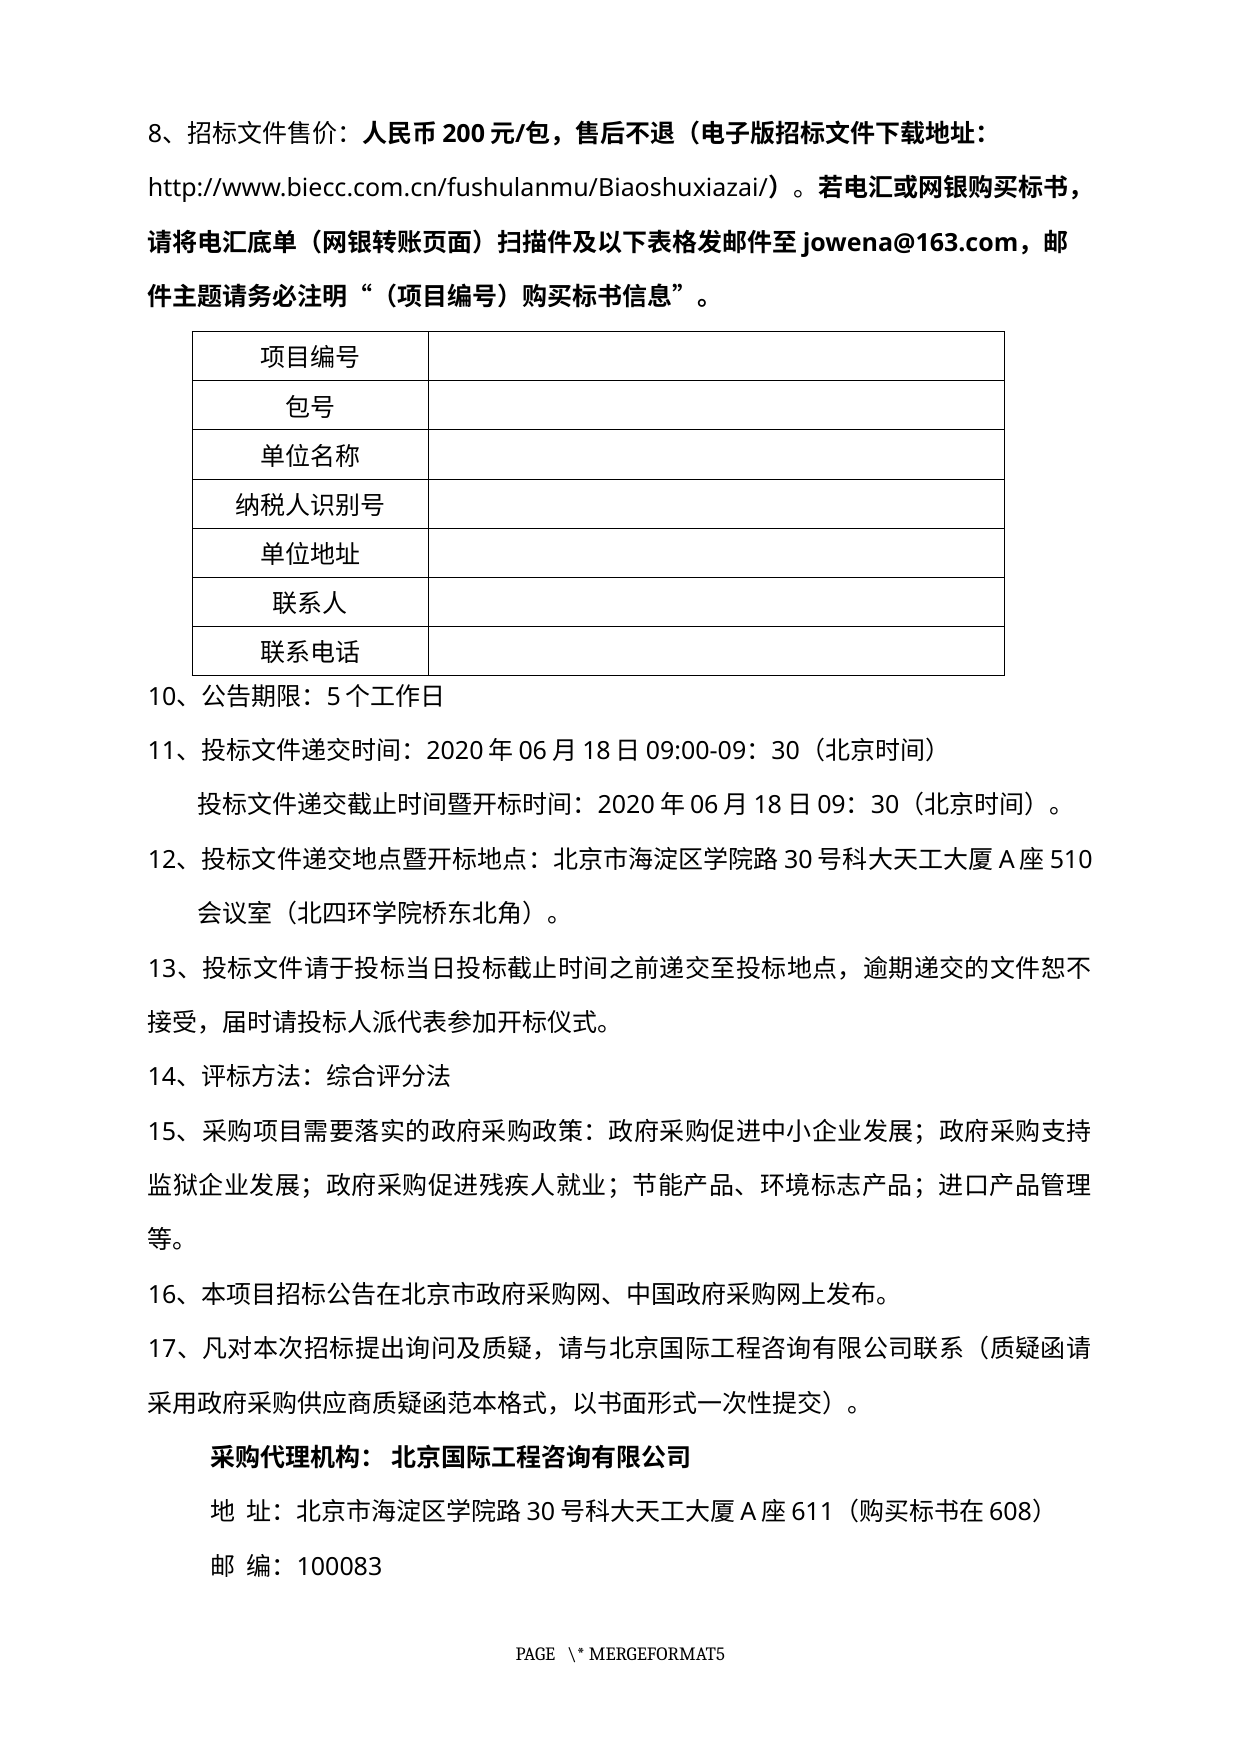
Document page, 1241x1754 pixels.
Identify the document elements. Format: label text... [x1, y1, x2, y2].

text 13、投标文件请于投标当日投标截止时间之前递交至投标地点，逾期递交的文件恕不接受，届时请投标人派代表参加开标仪式。 [148, 948, 1092, 1039]
text 10、公告期限：5个工作日 [148, 676, 1092, 712]
table_cell [429, 381, 1004, 429]
text 11、投标文件递交时间：2020年06月18日09:00-09：30（北京时间） [147, 731, 1092, 767]
text 采购代理机构： 北京国际工程咨询有限公司 [148, 1437, 1092, 1474]
text 12、投标文件递交地点暨开标地点：北京市海淀区学院路30号科大天工大厦A座510会议室（北四环学院桥东北角）。 [148, 839, 1092, 930]
table_header [429, 332, 1004, 380]
table_cell 单位名称 [193, 430, 428, 478]
table_cell [429, 529, 1004, 577]
text 投标文件递交截止时间暨开标时间：2020年06月18日09：30（北京时间）。 [147, 785, 1092, 821]
table_cell [429, 480, 1004, 528]
text 16、本项目招标公告在北京市政府采购网、中国政府采购网上发布。 [148, 1274, 1092, 1311]
table_cell [429, 430, 1004, 478]
table_cell [429, 578, 1004, 626]
table_cell 包号 [193, 381, 428, 429]
text 8、招标文件售价：人民币200元/包，售后不退（电子版招标文件下载地址：http://www.biecc.com.cn/fushulanmu/Biaoshuxiazai/）。若电汇或网银购买标书，请将电汇底单（网银转账页面）扫描件及以下表格发邮件至jowena@163.com，邮件主题请务必注明“（项目编号）购买标书信息”。 [148, 113, 1092, 313]
text 14、评标方法：综合评分法 [147, 1057, 1092, 1093]
table_header 项目编号 [193, 332, 428, 380]
table_cell 联系人 [193, 578, 428, 626]
text 17、凡对本次招标提出询问及质疑，请与北京国际工程咨询有限公司联系（质疑函请采用政府采购供应商质疑函范本格式，以书面形式一次性提交）。 [148, 1329, 1092, 1419]
table_cell [429, 627, 1004, 675]
text 15、采购项目需要落实的政府采购政策：政府采购促进中小企业发展；政府采购支持监狱企业发展；政府采购促进残疾人就业；节能产品、环境标志产品；进口产品管理等。 [147, 1111, 1092, 1256]
text 邮 编：100083 [148, 1546, 1092, 1582]
table_cell 联系电话 [193, 627, 428, 675]
text 地 址：北京市海淀区学院路30号科大天工大厦A座611（购买标书在608） [148, 1492, 1092, 1528]
table_cell 纳税人识别号 [193, 480, 428, 528]
table_cell 单位地址 [193, 529, 428, 577]
